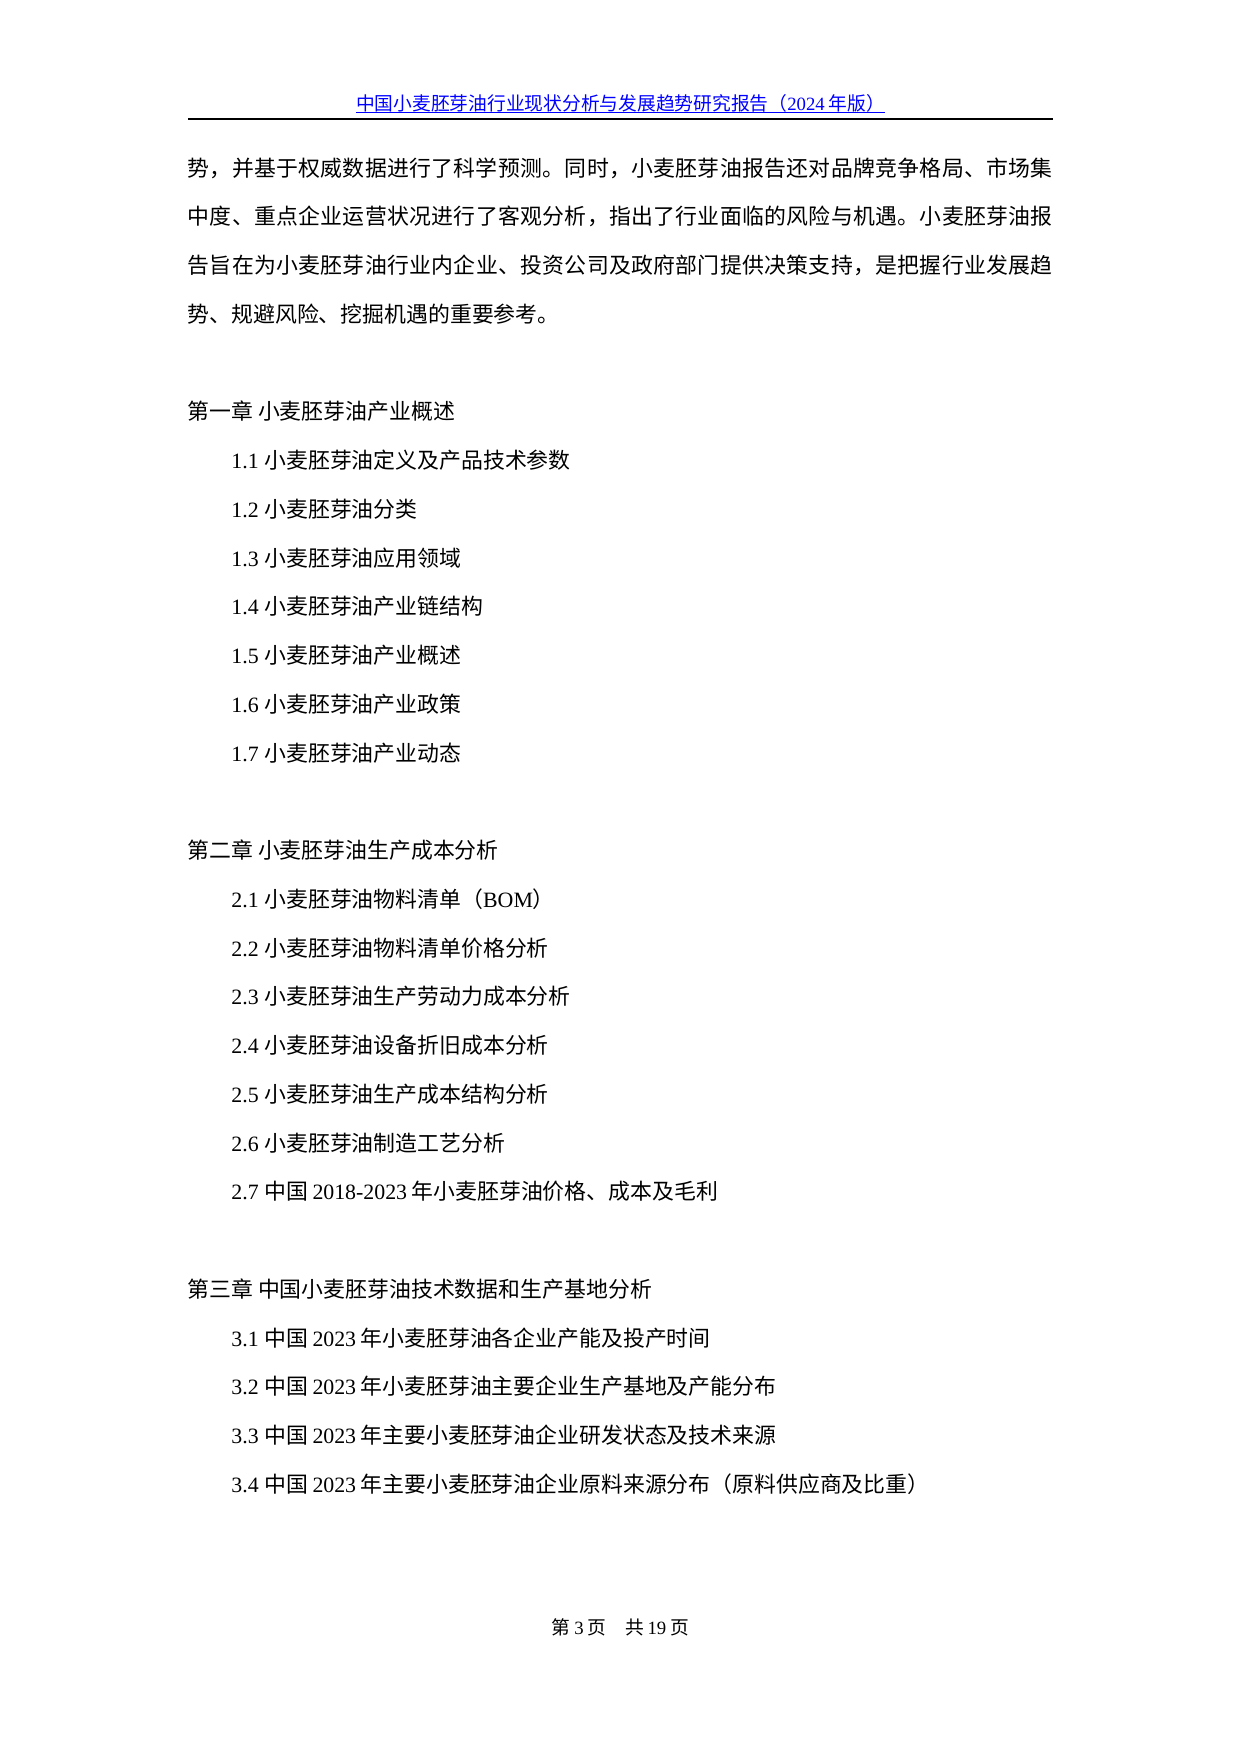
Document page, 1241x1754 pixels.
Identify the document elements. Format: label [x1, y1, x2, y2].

text [187, 150, 1053, 1499]
